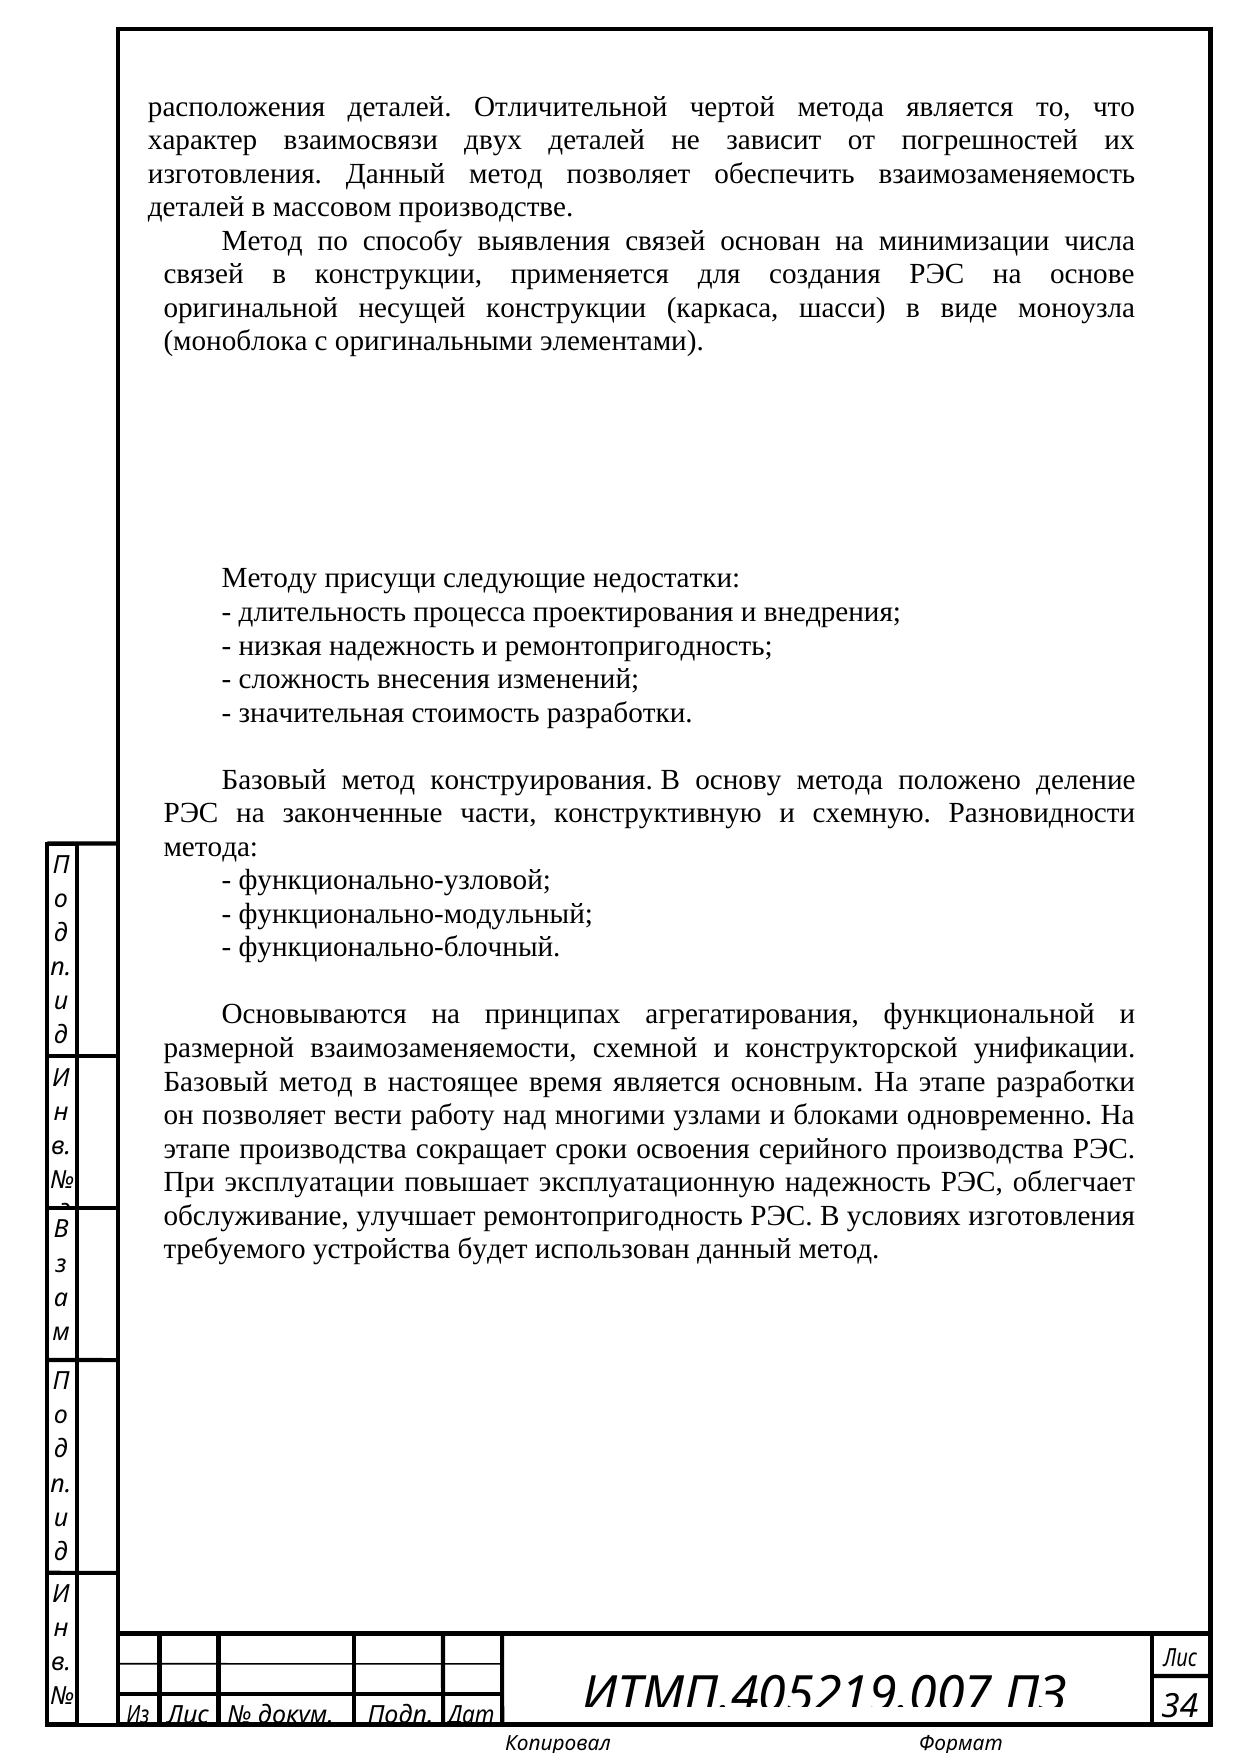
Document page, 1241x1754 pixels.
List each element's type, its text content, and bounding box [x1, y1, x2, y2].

text Метод по способу выявления связей основан на минимизации числа связей в конструкции, применяется для создания РЭС на основе оригинальной несущей конструкции (каркаса, шасси) в виде моноузла (моноблока с оригинальными элементами). [163, 223, 1136, 357]
text Методу присущи следующие недостатки: [163, 561, 1136, 594]
text - значительная стоимость разработки. [163, 695, 1136, 728]
text - длительность процесса проектирования и внедрения; [163, 594, 1136, 628]
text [148, 89, 1136, 223]
text - функционально-узловой; [163, 862, 1136, 896]
text Базовый метод конструирования. В основу метода положено деление РЭС на законченные части, конструктивную и схемную. Разновидности метода: [163, 762, 1136, 862]
text - функционально-модульный; [163, 896, 1136, 929]
text Основываются на принципах агрегатирования, функциональной и размерной взаимозаменяемости, схемной и конструкторской унификации. Базовый метод в настоящее время является основным. На этапе разработки он позволяет вести работу над многими узлами и блоками одновременно. На этапе производства сокращает сроки освоения серийного производства РЭС. При эксплуатации повышает эксплуатационную надежность РЭС, облегчает обслуживание, улучшает ремонтопригодность РЭС. В условиях изготовления требуемого устройства будет использован данный метод. [163, 997, 1136, 1265]
text - сложность внесения изменений; [163, 661, 1136, 695]
text - функционально-блочный. [163, 929, 1136, 963]
text - низкая надежность и ремонтопригодность; [163, 628, 1136, 661]
